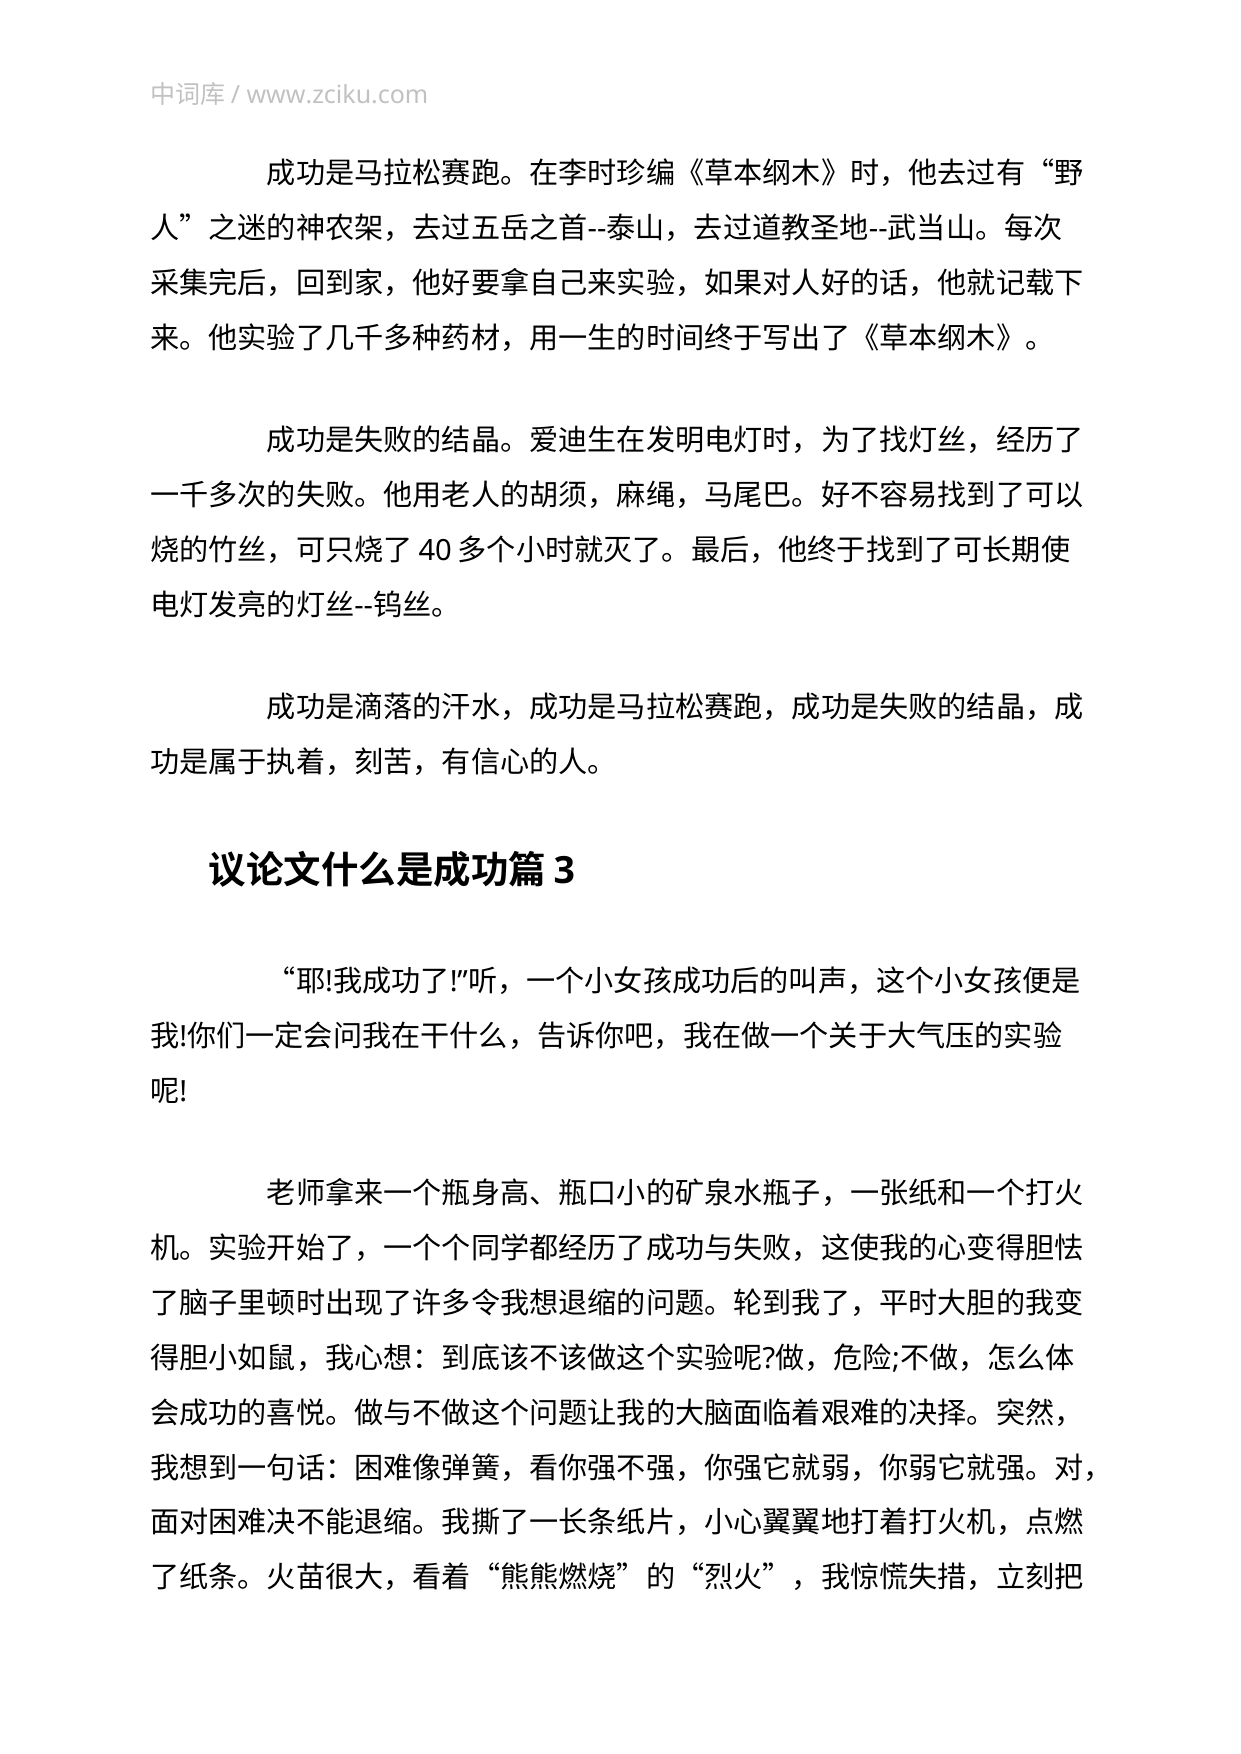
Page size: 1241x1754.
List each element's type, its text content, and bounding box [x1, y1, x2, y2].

text 成功是失败的结晶。爱迪生在发明电灯时，为了找灯丝，经历了一千多次的失败。他用老人的胡须，麻绳，马尾巴。好不容易找到了可以烧的竹丝，可只烧了40多个小时就灭了。最后，他终于找到了可长期使电灯发亮的灯丝--钨丝。 [150, 417, 1090, 624]
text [150, 1169, 1090, 1596]
text 议论文什么是成功篇3 [150, 840, 1090, 894]
text “耶!我成功了!”听，一个小女孩成功后的叫声，这个小女孩便是我!你们一定会问我在干什么，告诉你吧，我在做一个关于大气压的实验呢! [150, 958, 1090, 1110]
text 成功是滴落的汗水，成功是马拉松赛跑，成功是失败的结晶，成功是属于执着，刻苦，有信心的人。 [150, 683, 1090, 781]
text 成功是马拉松赛跑。在李时珍编《草本纲木》时，他去过有“野人”之迷的神农架，去过五岳之首--泰山，去过道教圣地--武当山。每次采集完后，回到家，他好要拿自己来实验，如果对人好的话，他就记载下来。他实验了几千多种药材，用一生的时间终于写出了《草本纲木》。 [150, 150, 1090, 357]
